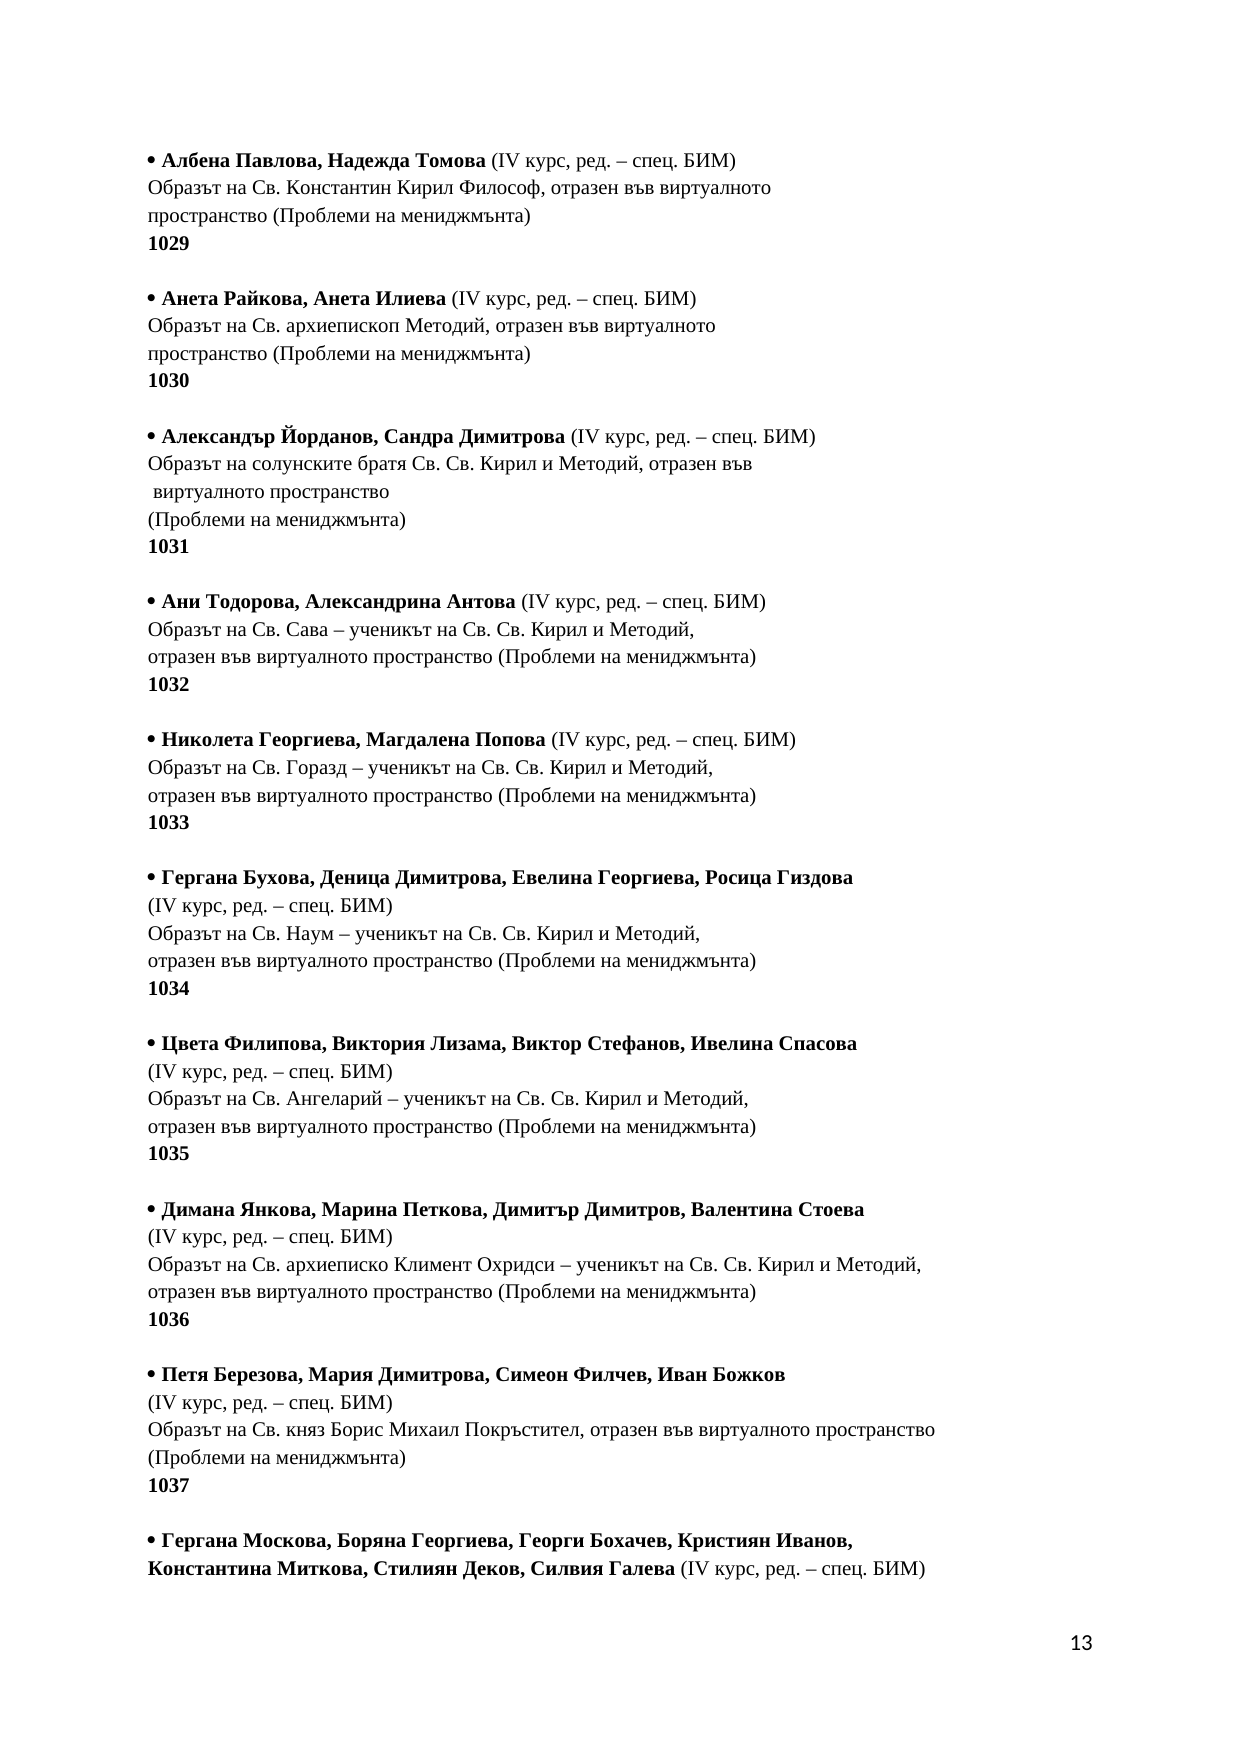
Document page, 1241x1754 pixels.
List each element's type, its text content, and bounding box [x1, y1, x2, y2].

text  Ани Тодорова, Александрина Антова (IV курс, ред. – спец. БИМ) [148, 589, 1093, 613]
text 1034 [148, 976, 1093, 1000]
text Образът на Св. Ангеларий – ученикът на Св. Св. Кирил и Методий, [148, 1086, 1093, 1110]
text  Гергана Москова, Боряна Георгиева, Георги Бохачев, Кристиян Иванов, [148, 1528, 1093, 1552]
text 1036 [148, 1307, 1093, 1331]
text Образът на Св. Константин Кирил Философ, отразен във виртуалното [148, 175, 1093, 199]
text Константина Миткова, Стилиян Деков, Силвия Галева (IV курс, ред. – спец. БИМ) [148, 1555, 1093, 1579]
text  Анета Райкова, Анета Илиева (IV курс, ред. – спец. БИМ) [148, 286, 1093, 310]
text Образът на Св. Горазд – ученикът на Св. Св. Кирил и Методий, [148, 755, 1093, 779]
text отразен във виртуалното пространство (Проблеми на мениджмънта) [148, 948, 1093, 972]
text  Петя Березова, Мария Димитрова, Симеон Филчев, Иван Божков [148, 1362, 1093, 1386]
text 1032 [148, 672, 1093, 696]
text (Проблеми на мениджмънта) [148, 1445, 1093, 1469]
text 1033 [148, 810, 1093, 834]
text (IV курс, ред. – спец. БИМ) [148, 893, 1093, 917]
text Образът на Св. Наум – ученикът на Св. Св. Кирил и Методий, [148, 921, 1093, 944]
text Образът на Св. Сава – ученикът на Св. Св. Кирил и Методий, [148, 617, 1093, 641]
text (IV курс, ред. – спец. БИМ) [148, 1058, 1093, 1083]
text Образът на Св. княз Борис Михаил Покръстител, отразен във виртуалното пространство [148, 1417, 1093, 1441]
text пространство (Проблеми на мениджмънта) [148, 203, 1093, 227]
text 1029 [148, 230, 1093, 254]
text 1035 [148, 1141, 1093, 1165]
text Образът на Св. архиепископ Методий, отразен във виртуалното [148, 313, 1093, 337]
text 1037 [148, 1473, 1093, 1497]
text (IV курс, ред. – спец. БИМ) [148, 1224, 1093, 1248]
text  Николета Георгиева, Магдалена Попова (IV курс, ред. – спец. БИМ) [148, 727, 1093, 751]
text Образът на солунските братя Св. Св. Кирил и Методий, отразен във [148, 451, 1093, 475]
text отразен във виртуалното пространство (Проблеми на мениджмънта) [148, 1279, 1093, 1303]
text  Димана Янкова, Марина Петкова, Димитър Димитров, Валентина Стоева [148, 1197, 1093, 1221]
text  Албена Павлова, Надежда Томова (IV курс, ред. – спец. БИМ) [148, 148, 1093, 172]
text отразен във виртуалното пространство (Проблеми на мениджмънта) [148, 644, 1093, 668]
text виртуалното пространство [148, 479, 1093, 503]
text 1030 [148, 368, 1093, 392]
text пространство (Проблеми на мениджмънта) [148, 341, 1093, 365]
text  Цвета Филипова, Виктория Лизама, Виктор Стефанов, Ивелина Спасова [148, 1031, 1093, 1055]
text  Александър Йорданов, Сандра Димитрова (IV курс, ред. – спец. БИМ) [148, 424, 1093, 448]
text отразен във виртуалното пространство (Проблеми на мениджмънта) [148, 1114, 1093, 1138]
text Образът на Св. архиеписко Климент Охридси – ученикът на Св. Св. Кирил и Методий, [148, 1252, 1093, 1276]
text 1031 [148, 534, 1093, 558]
text (Проблеми на мениджмънта) [148, 506, 1093, 531]
text отразен във виртуалното пространство (Проблеми на мениджмънта) [148, 782, 1093, 807]
text  Гергана Бухова, Деница Димитрова, Евелина Георгиева, Росица Гиздова [148, 865, 1093, 889]
text (IV курс, ред. – спец. БИМ) [148, 1390, 1093, 1414]
